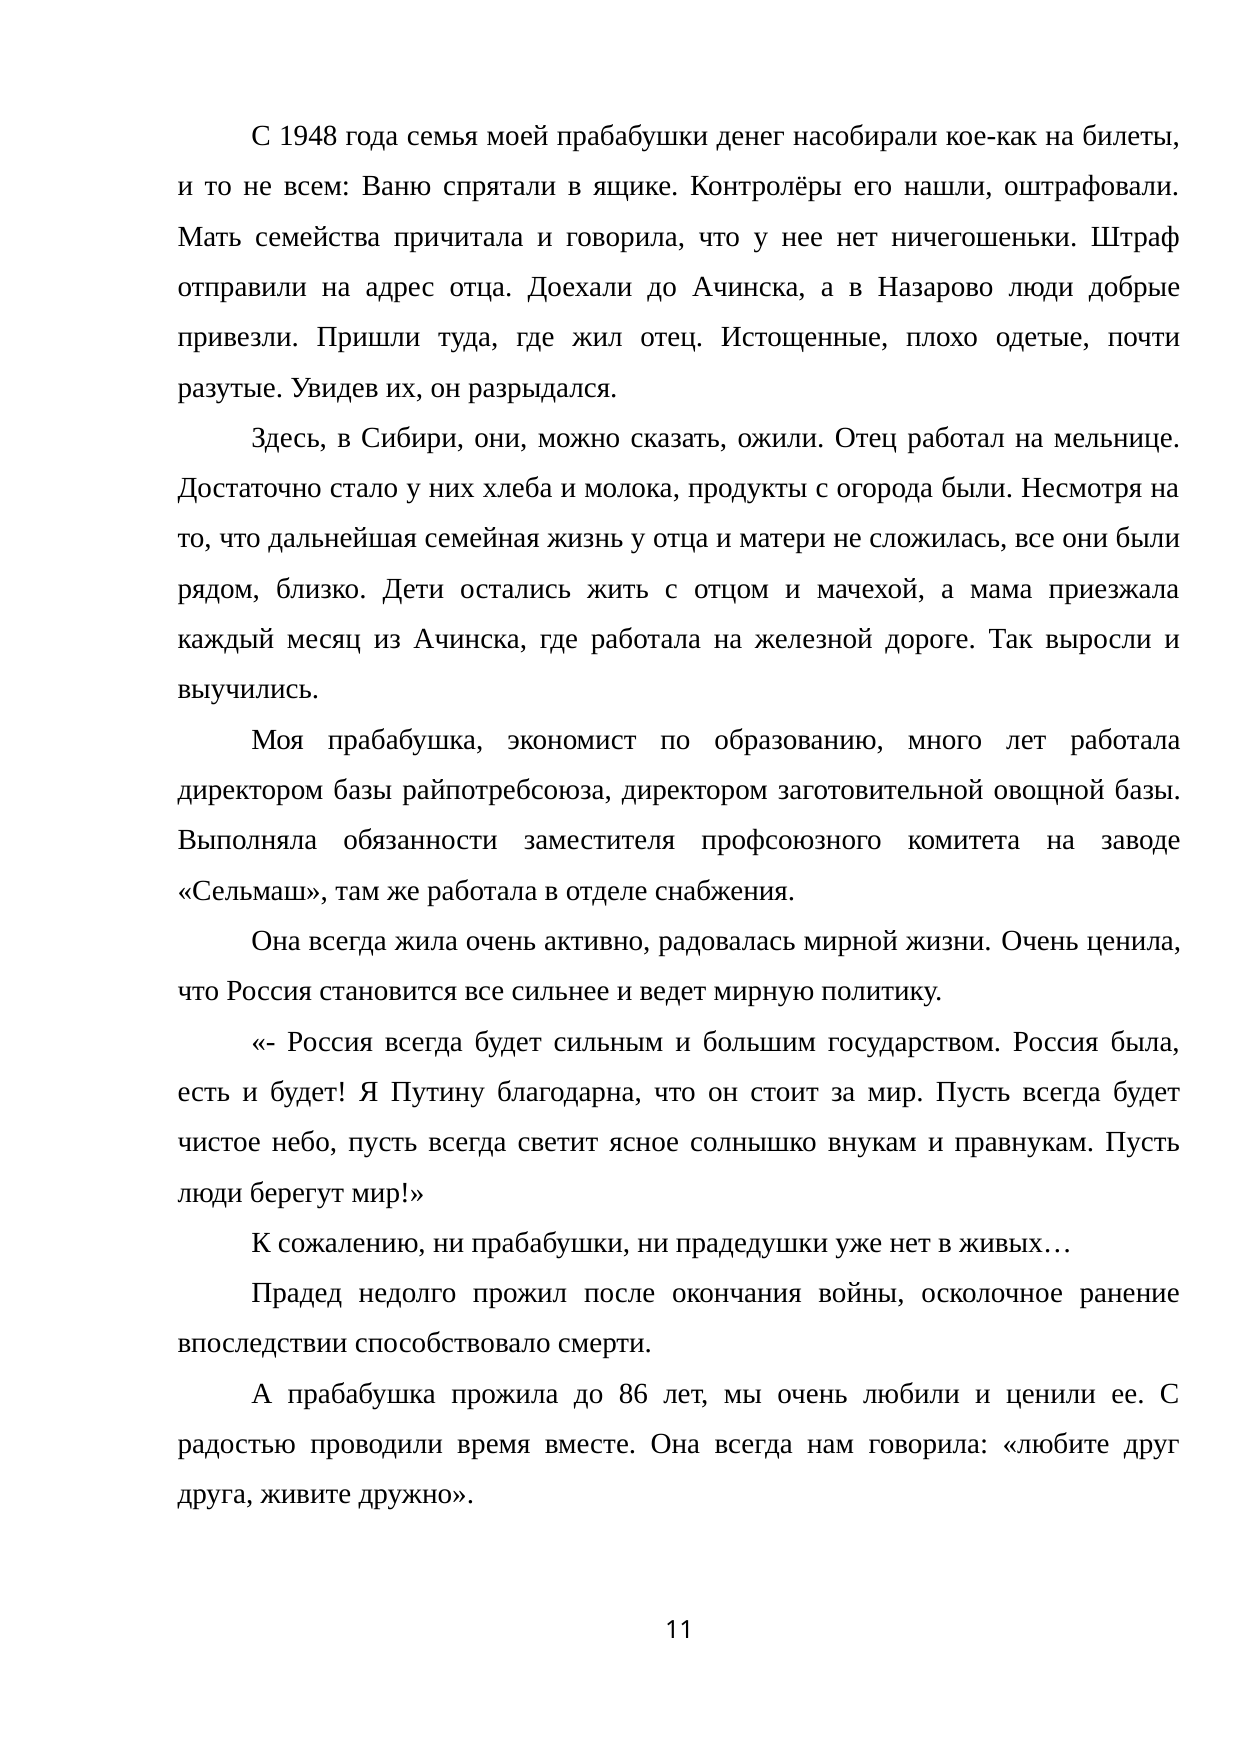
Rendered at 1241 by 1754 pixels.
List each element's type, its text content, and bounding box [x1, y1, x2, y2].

text Прадед недолго прожил после окончания войны, осколочное ранение впоследствии способствовало смерти. [177, 1275, 1181, 1359]
text Она всегда жила очень активно, радовалась мирной жизни. Очень ценила, что Россия становится все сильнее и ведет мирную политику. [177, 923, 1181, 1007]
text «- Россия всегда будет сильным и большим государством. Россия была, есть и будет! Я Путину благодарна, что он стоит за мир. Пусть всегда будет чистое небо, пусть всегда светит ясное солнышко внукам и правнукам. Пусть люди берегут мир!» [177, 1024, 1181, 1208]
text К сожалению, ни прабабушки, ни прадедушки уже нет в живых… [177, 1225, 1181, 1258]
text Моя прабабушка, экономист по образованию, много лет работала директором базы райпотребсоюза, директором заготовительной овощной базы. Выполняла обязанности заместителя профсоюзного комитета на заводе «Сельмаш», там же работала в отделе снабжения. [177, 722, 1181, 906]
text А прабабушка прожила до 86 лет, мы очень любили и ценили ее. С радостью проводили время вместе. Она всегда нам говорила: «любите друг друга, живите дружно». [177, 1376, 1181, 1510]
text Здесь, в Сибири, они, можно сказать, ожили. Отец работал на мельнице. Достаточно стало у них хлеба и молока, продукты с огорода были. Несмотря на то, что дальнейшая семейная жизнь у отца и матери не сложилась, все они были рядом, близко. Дети остались жить с отцом и мачехой, а мама приезжала каждый месяц из Ачинска, где работала на железной дороге. Так выросли и выучились. [177, 420, 1181, 705]
text С 1948 года семья моей прабабушки денег насобирали кое-как на билеты, и то не всем: Ваню спрятали в ящике. Контролёры его нашли, оштрафовали. Мать семейства причитала и говорила, что у нее нет ничегошеньки. Штраф отправили на адрес отца. Доехали до Ачинска, а в Назарово люди добрые привезли. Пришли туда, где жил отец. Истощенные, плохо одетые, почти разутые. Увидев их, он разрыдался. [177, 118, 1181, 403]
